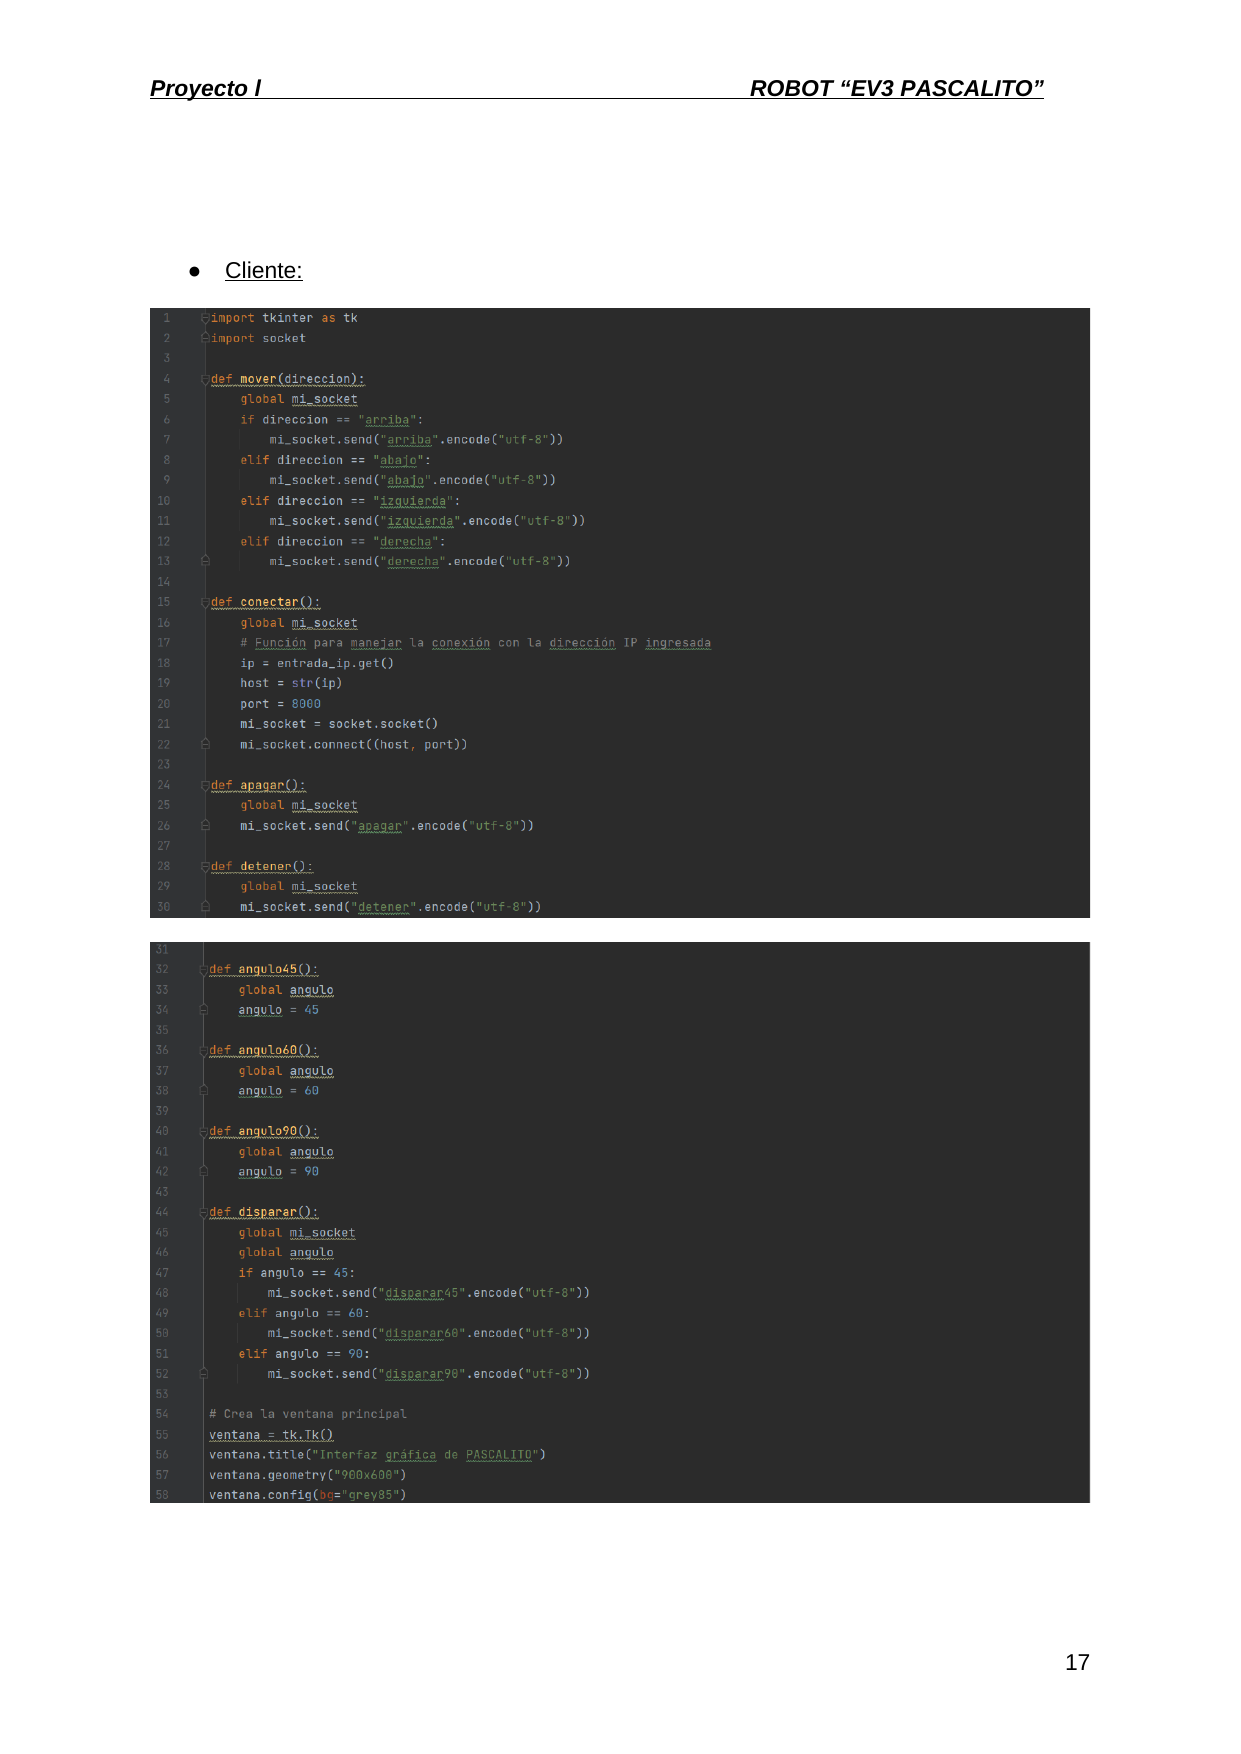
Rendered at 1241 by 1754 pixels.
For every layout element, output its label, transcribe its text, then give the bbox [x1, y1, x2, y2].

picture [150, 942, 1091, 1503]
subtitle Cliente: [187, 257, 1090, 284]
picture [150, 308, 1091, 918]
